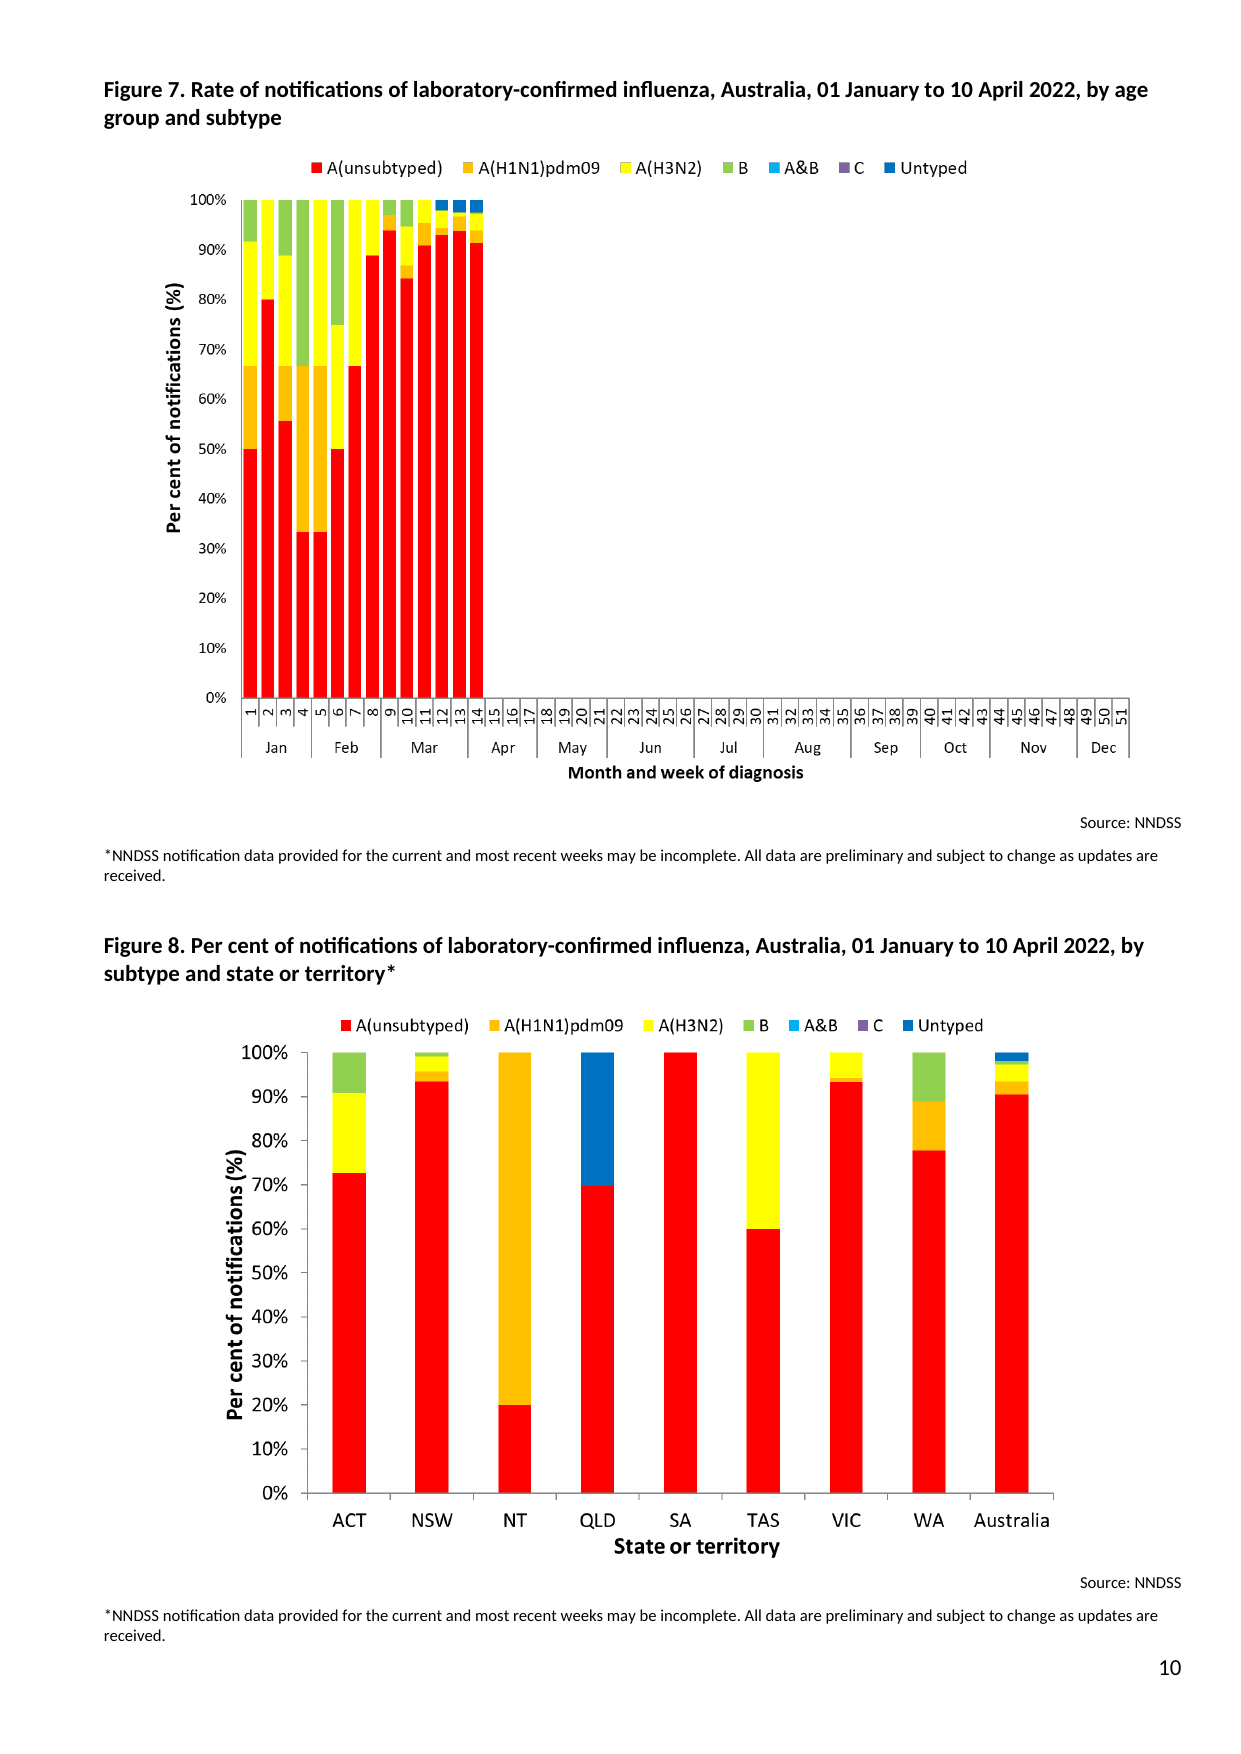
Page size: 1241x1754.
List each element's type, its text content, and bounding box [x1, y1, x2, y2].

text *NNDSS notification data provided for the current and most recent weeks may be incomplete. All data are preliminary and subject to change as updates are received. [103, 1605, 1181, 1646]
text Source: NNDSS [103, 1573, 1181, 1593]
text Figure 7. Rate of notifications of laboratory-confirmed influenza, Australia, 01 January to 10 April 2022, by age group and subtype [103, 75, 1181, 131]
text Figure 8. Per cent of notifications of laboratory-confirmed influenza, Australia, 01 January to 10 April 2022, by subtype and state or territory* [103, 931, 1181, 987]
picture [212, 999, 1073, 1561]
picture [141, 143, 1143, 800]
text Source: NNDSS [103, 812, 1181, 833]
text *NNDSS notification data provided for the current and most recent weeks may be incomplete. All data are preliminary and subject to change as updates are received. [103, 845, 1181, 886]
